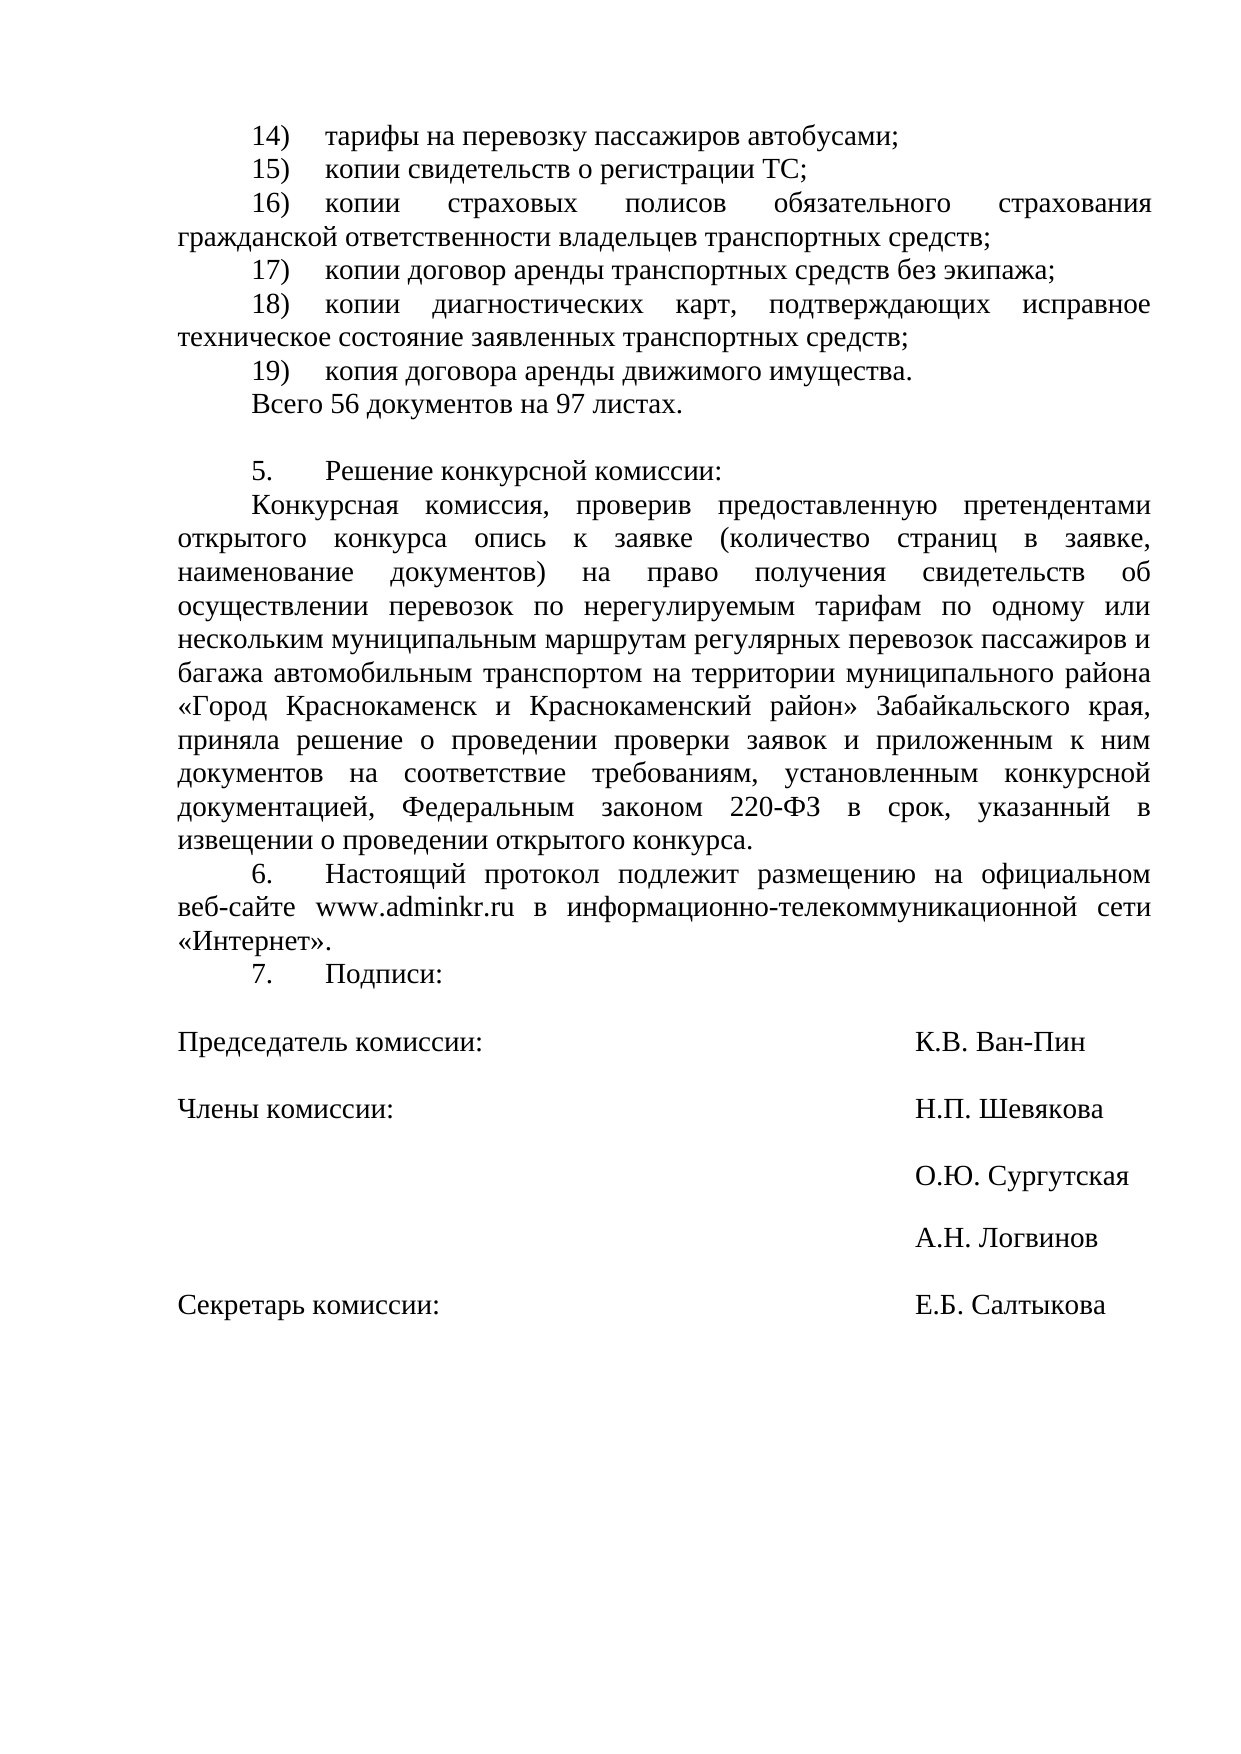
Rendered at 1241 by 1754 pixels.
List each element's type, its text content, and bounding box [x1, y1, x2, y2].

text Конкурсная комиссия, проверив предоставленную претендентами открытого конкурса опись к заявке (количество страниц в заявке, наименование документов) на право получения свидетельств об осуществлении перевозок по нерегулируемым тарифам по одному или нескольким муниципальным маршрутам регулярных перевозок пассажиров и багажа автомобильным транспортом на территории муниципального района «Город Краснокаменск и Краснокаменский район» Забайкальского края, приняла решение о проведении проверки заявок и приложенным к ним документов на соответствие требованиям, установленным конкурсной документацией, Федеральным законом 220-ФЗ в срок, указанный в извещении о проведении открытого конкурса. [177, 487, 1152, 856]
text Председатель комиссии: К.В. Ван-Пин [177, 1024, 1152, 1057]
list Члены комиссии: Н.П. Шевякова [177, 1091, 1152, 1124]
list копии договор аренды транспортных средств без экипажа; [177, 252, 1152, 286]
list копии диагностических карт, подтверждающих исправное техническое состояние заявленных транспортных средств; [177, 286, 1152, 353]
list О.Ю. Сургутская [177, 1158, 1152, 1191]
list Секретарь комиссии: Е.Б. Салтыкова [177, 1287, 1152, 1321]
list Решение конкурсной комиссии: [177, 453, 1152, 487]
list копии свидетельств о регистрации ТС; [177, 152, 1152, 185]
list тарифы на перевозку пассажиров автобусами; [177, 118, 1152, 152]
list копии страховых полисов обязательного страхования гражданской ответственности владельцев транспортных средств; [177, 185, 1152, 252]
list Настоящий протокол подлежит размещению на официальном веб-сайте www.adminkr.ru в информационно-телекоммуникационной сети «Интернет». [177, 856, 1152, 957]
list Подписи: [177, 957, 1152, 990]
list копия договора аренды движимого имущества. [177, 353, 1152, 386]
list А.Н. Логвинов [177, 1220, 1152, 1254]
text Всего 56 документов на 97 листах. [177, 386, 1152, 420]
